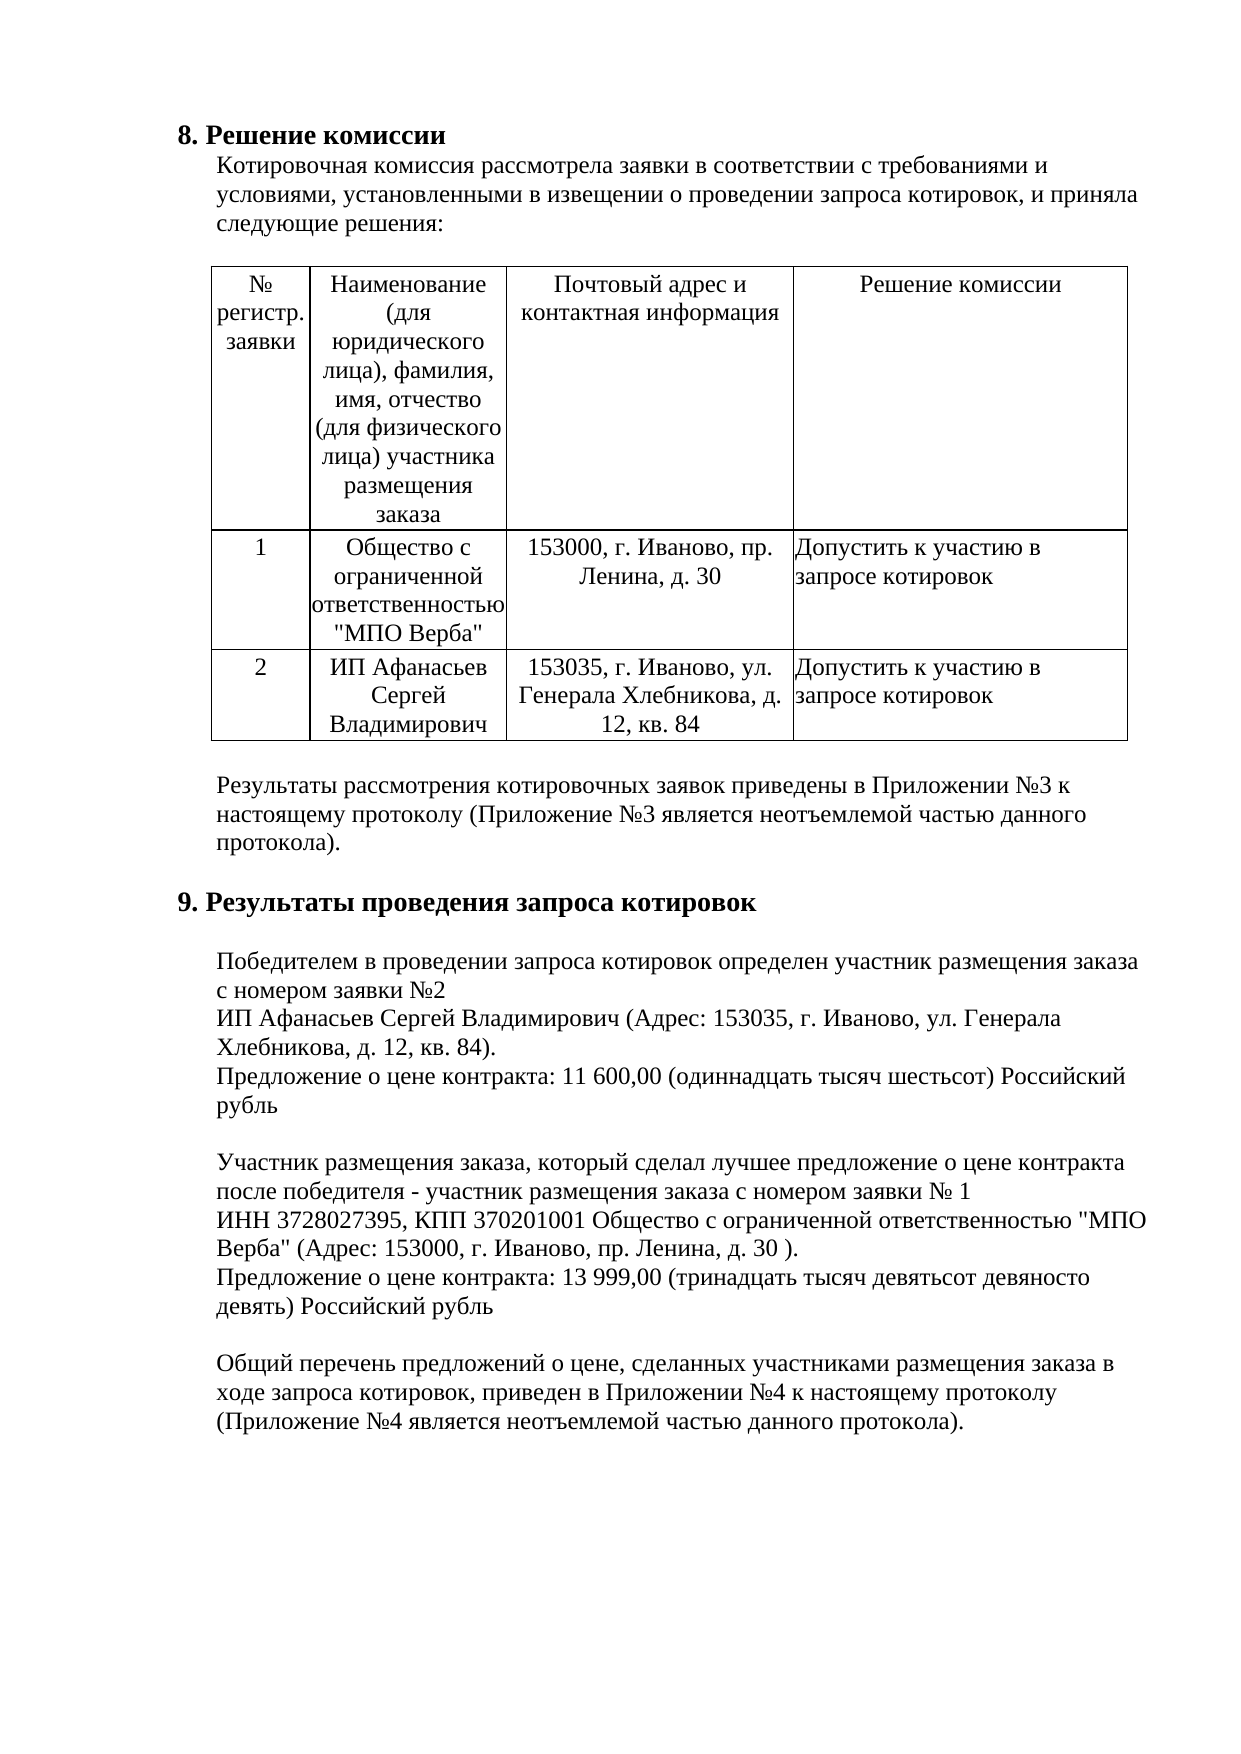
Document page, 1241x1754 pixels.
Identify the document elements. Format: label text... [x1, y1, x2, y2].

table_header Наименование (для юридического лица), фамилия, имя, отчество (для физического лица) участника размещения заказа [311, 267, 506, 529]
text Котировочная комиссия рассмотрела заявки в соответствии с требованиями и условиями, установленными в извещении о проведении запроса котировок, и приняла следующие решения: [216, 151, 1152, 237]
table_cell 153035, г. Иваново, ул. Генерала Хлебникова, д. 12, кв. 84 [507, 650, 793, 739]
table_cell Допустить к участию в запросе котировок [794, 650, 1127, 739]
table_cell 1 [212, 531, 309, 649]
table_cell 2 [212, 650, 309, 739]
text 8. Решение комиссии [177, 118, 1152, 151]
table_cell 153000, г. Иваново, пр. Ленина, д. 30 [507, 531, 793, 649]
text Результаты рассмотрения котировочных заявок приведены в Приложении №3 к настоящему протоколу (Приложение №3 является неотъемлемой частью данного протокола). [216, 770, 1152, 856]
text 9. Результаты проведения запроса котировок [177, 885, 1152, 917]
table_header Почтовый адрес и контактная информация [507, 267, 793, 529]
table_cell Допустить к участию в запросе котировок [794, 531, 1127, 649]
table_cell Общество с ограниченной ответственностью "МПО Верба" [311, 531, 506, 649]
table_header Решение комиссии [794, 267, 1127, 529]
table_cell ИП Афанасьев Сергей Владимирович [311, 650, 506, 739]
text Победителем в проведении запроса котировок определен участник размещения заказа с номером заявки №2 ИП Афанасьев Сергей Владимирович (Адрес: 153035, г. Иваново, ул. Генерала Хлебникова, д. 12, кв. 84). Предложение о цене контракта: 11 600,00 (одиннадцать тысяч шестьсот) Российский рубль Участник размещения заказа, который сделал лучшее предложение о цене контракта после победителя - участник размещения заказа с номером заявки № 1 ИНН 3728027395, КПП 370201001 Общество с ограниченной ответственностью "МПО Верба" (Адрес: 153000, г. Иваново, пр. Ленина, д. 30 ). Предложение о цене контракта: 13 999,00 (тринадцать тысяч девятьсот девяносто девять) Российский рубль Общий перечень предложений о цене, сделанных участниками размещения заказа в ходе запроса котировок, приведен в Приложении №4 к настоящему протоколу (Приложение №4 является неотъемлемой частью данного протокола). [216, 917, 1152, 1435]
table_header № регистр. заявки [212, 267, 309, 529]
